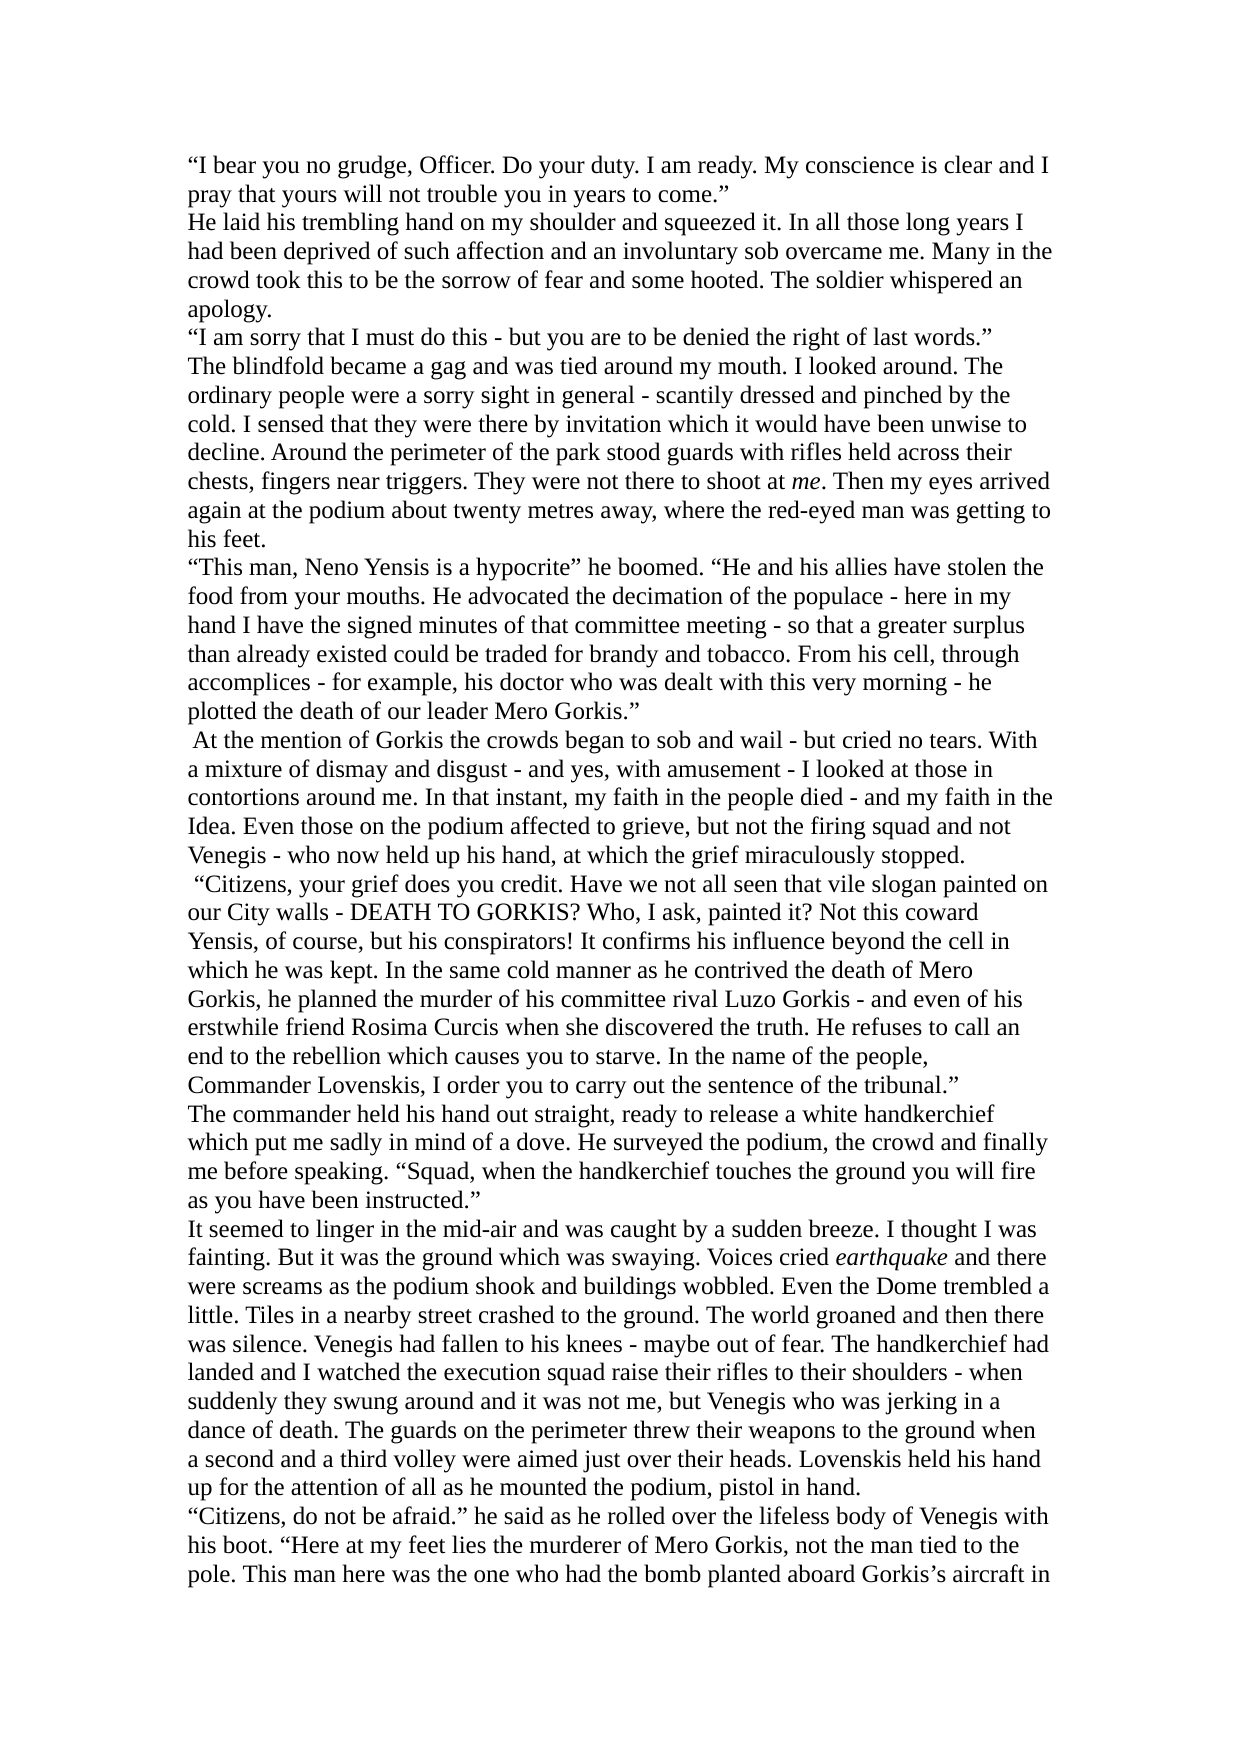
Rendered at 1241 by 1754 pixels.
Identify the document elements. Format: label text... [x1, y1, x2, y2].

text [187, 1501, 1053, 1587]
text “I am sorry that I must do this - but you are to be denied the right of last words.” [187, 322, 1053, 351]
text The commander held his hand out straight, ready to release a white handkerchief which put me sadly in mind of a dove. He surveyed the podium, the crowd and finally me before speaking. “Squad, when the handkerchief touches the ground you will fire as you have been instructed.” [187, 1099, 1053, 1214]
text At the mention of Gorkis the crowds began to sob and wail - but cried no tears. With a mixture of dismay and disgust - and yes, with amusement - I looked at those in contortions around me. In that instant, my faith in the people died - and my faith in the Idea. Even those on the podium affected to grieve, but not the firing squad and not Venegis - who now held up his hand, at which the grief miraculously stopped. [187, 725, 1053, 869]
text It seemed to linger in the mid-air and was caught by a sudden breeze. I thought I was fainting. But it was the ground which was swaying. Voices cried earthquake and there were screams as the podium shook and buildings wobbled. Even the Dome trembled a little. Tiles in a nearby street crashed to the ground. The world groaned and then there was silence. Venegis had fallen to his knees - maybe out of fear. The handkerchief had landed and I watched the execution squad raise their rifles to their shoulders - when suddenly they swung around and it was not me, but Venegis who was jerking in a dance of death. The guards on the perimeter threw their weapons to the ground when a second and a third volley were aimed just over their heads. Lovenskis held his hand up for the attention of all as he mounted the podium, pistol in hand. [187, 1214, 1053, 1501]
text He laid his trembling hand on my shoulder and squeezed it. In all those long years I had been deprived of such affection and an involuntary sob overcame me. Many in the crowd took this to be the sorrow of fear and some hooted. The soldier whispered an apology. [187, 207, 1053, 322]
text “Citizens, your grief does you credit. Have we not all seen that vile slogan painted on our City walls - DEATH TO GORKIS? Who, I ask, painted it? Not this coward Yensis, of course, but his conspirators! It confirms his influence beyond the cell in which he was kept. In the same cold manner as he contrived the death of Mero Gorkis, he planned the murder of his committee rival Luzo Gorkis - and even of his erstwhile friend Rosima Curcis when she discovered the truth. He refuses to call an end to the rebellion which causes you to starve. In the name of the people, Commander Lovenskis, I order you to carry out the sentence of the tribunal.” [187, 869, 1053, 1099]
text The blindfold became a gag and was tied around my mouth. I looked around. The ordinary people were a sorry sight in general - scantily dressed and pinched by the cold. I sensed that they were there by invitation which it would have been unwise to decline. Around the perimeter of the park stood guards with rifles held across their chests, fingers near triggers. They were not there to shoot at me. Then my eyes arrived again at the podium about twenty metres away, where the red-eyed man was getting to his feet. [187, 351, 1053, 552]
text “This man, Neno Yensis is a hypocrite” he boomed. “He and his allies have stolen the food from your mouths. He advocated the decimation of the populace - here in my hand I have the signed minutes of that committee meeting - so that a greater surplus than already existed could be traded for brandy and tobacco. From his cell, through accomplices - for example, his doctor who was dealt with this very morning - he plotted the death of our leader Mero Gorkis.” [187, 552, 1053, 725]
text “I bear you no grudge, Officer. Do your duty. I am ready. My conscience is clear and I pray that yours will not trouble you in years to come.” [187, 150, 1053, 207]
